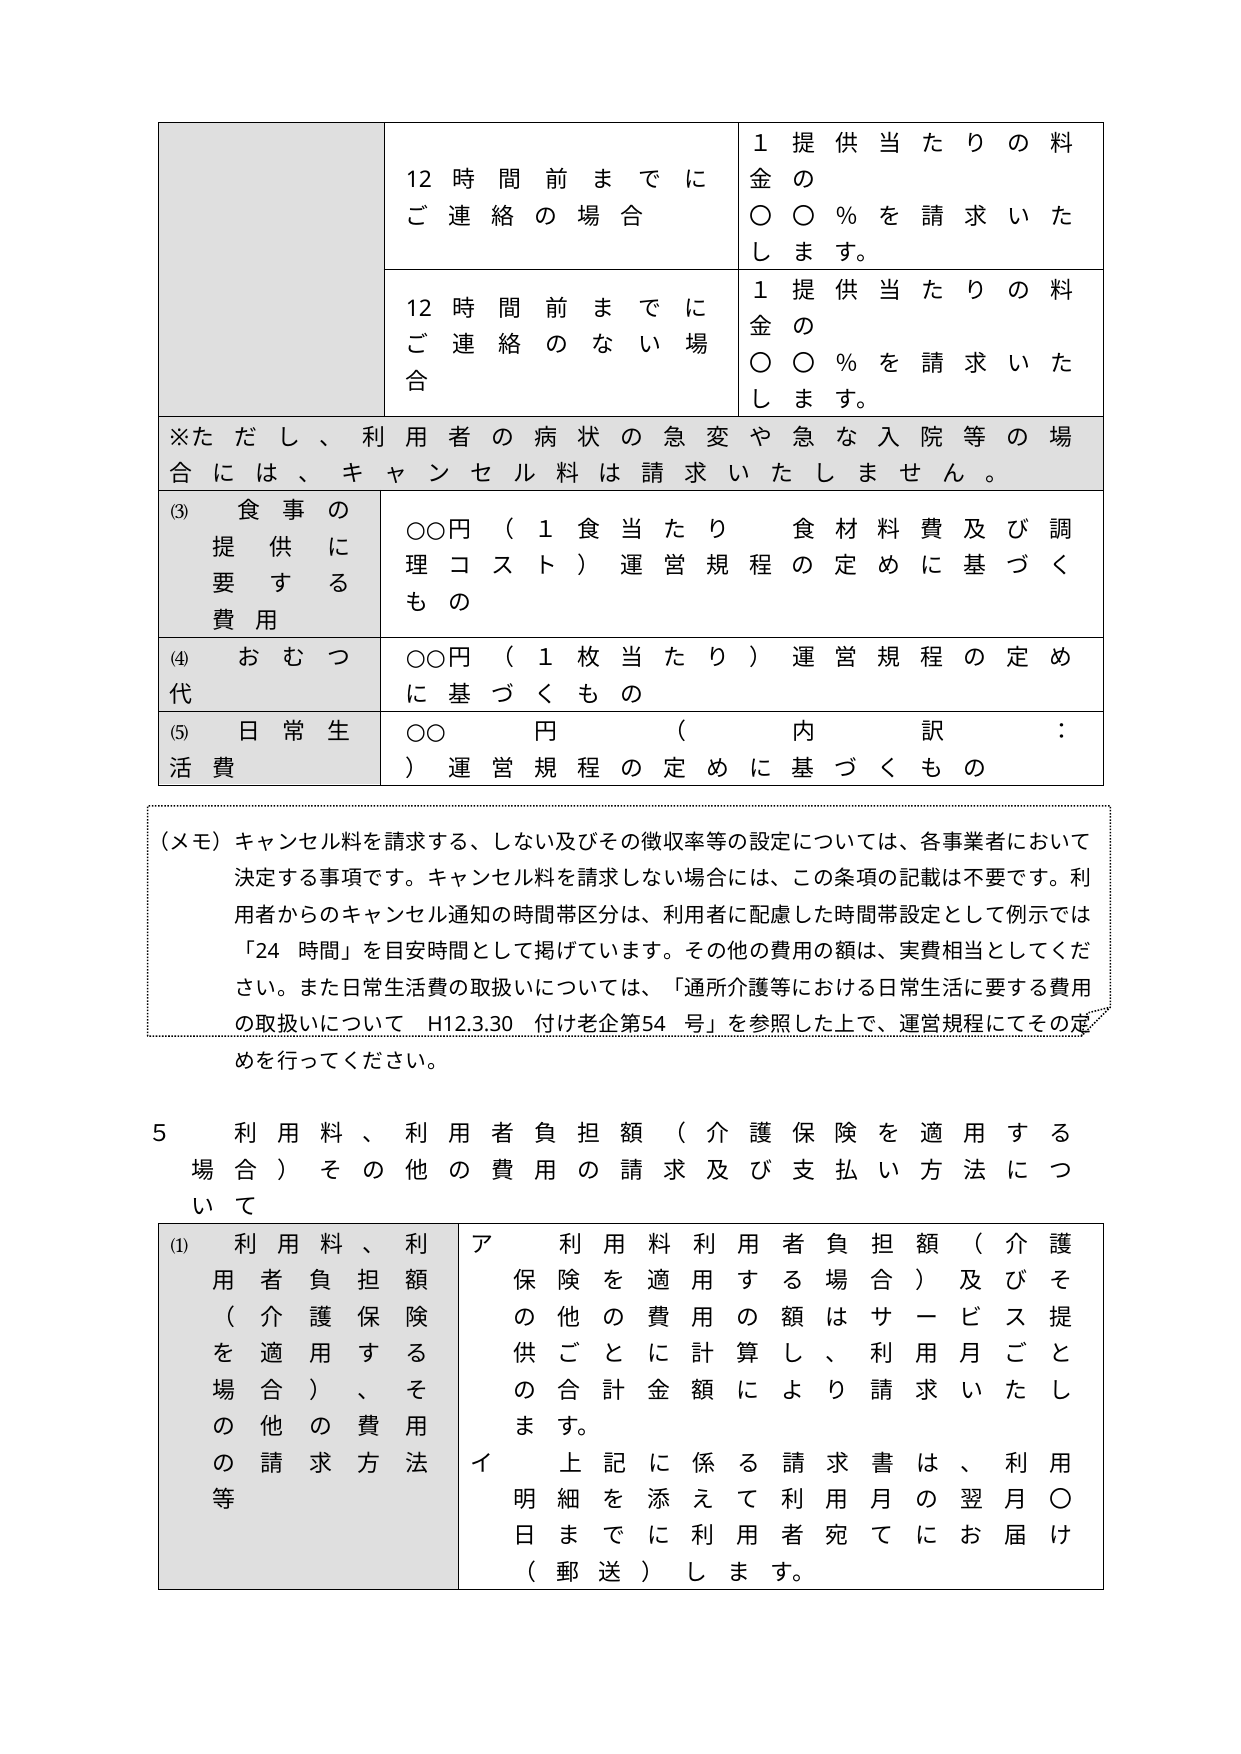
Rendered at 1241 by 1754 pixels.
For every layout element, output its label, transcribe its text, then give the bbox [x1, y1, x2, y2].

table_cell ○○円（１枚当たり）運営規程の定めに基づくもの [381, 638, 1103, 711]
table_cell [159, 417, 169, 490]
table_cell 12時間前までにご連絡のない場合 [385, 270, 738, 416]
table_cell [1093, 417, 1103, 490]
table_cell 12時間前までにご連絡の場合 [385, 123, 738, 269]
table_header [459, 1224, 1103, 1589]
table_cell ⑸ 日常生活費 [159, 712, 380, 784]
table_cell １提供当たりの料金の 〇〇％を請求いたします。 [739, 123, 1103, 269]
table_cell ⑶ 食事の提供に要する費用 [159, 491, 380, 637]
text （メモ）キャンセル料を請求する、しない及びその徴収率等の設定については、各事業者において決定する事項です。キャンセル料を請求しない場合には、この条項の記載は不要です。利用者からのキャンセル通知の時間帯区分は、利用者に配慮した時間帯設定として例示では「24時間」を目安時間として掲げています。その他の費用の額は、実費相当としてください。また日常生活費の取扱いについては、「通所介護等における日常生活に要する費用の取扱いについて H12.3.30付け老企第54号」を参照した上で、運営規程にてその定めを行ってください。 [148, 822, 1092, 1077]
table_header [159, 1224, 458, 1589]
table_cell １提供当たりの料金の 〇〇％を請求いたします。 [739, 270, 1103, 416]
table_cell ⑷ おむつ代 [159, 638, 380, 711]
table_cell ○○円（１食当たり 食材料費及び調理コスト）運営規程の定めに基づくもの [381, 491, 1103, 637]
table_cell ○○円（内訳： ）運営規程の定めに基づくもの [381, 712, 1103, 784]
text ５ 利用料、利用者負担額（介護保険を適用する場合）その他の費用の請求及び支払い方法について [148, 1114, 1092, 1223]
